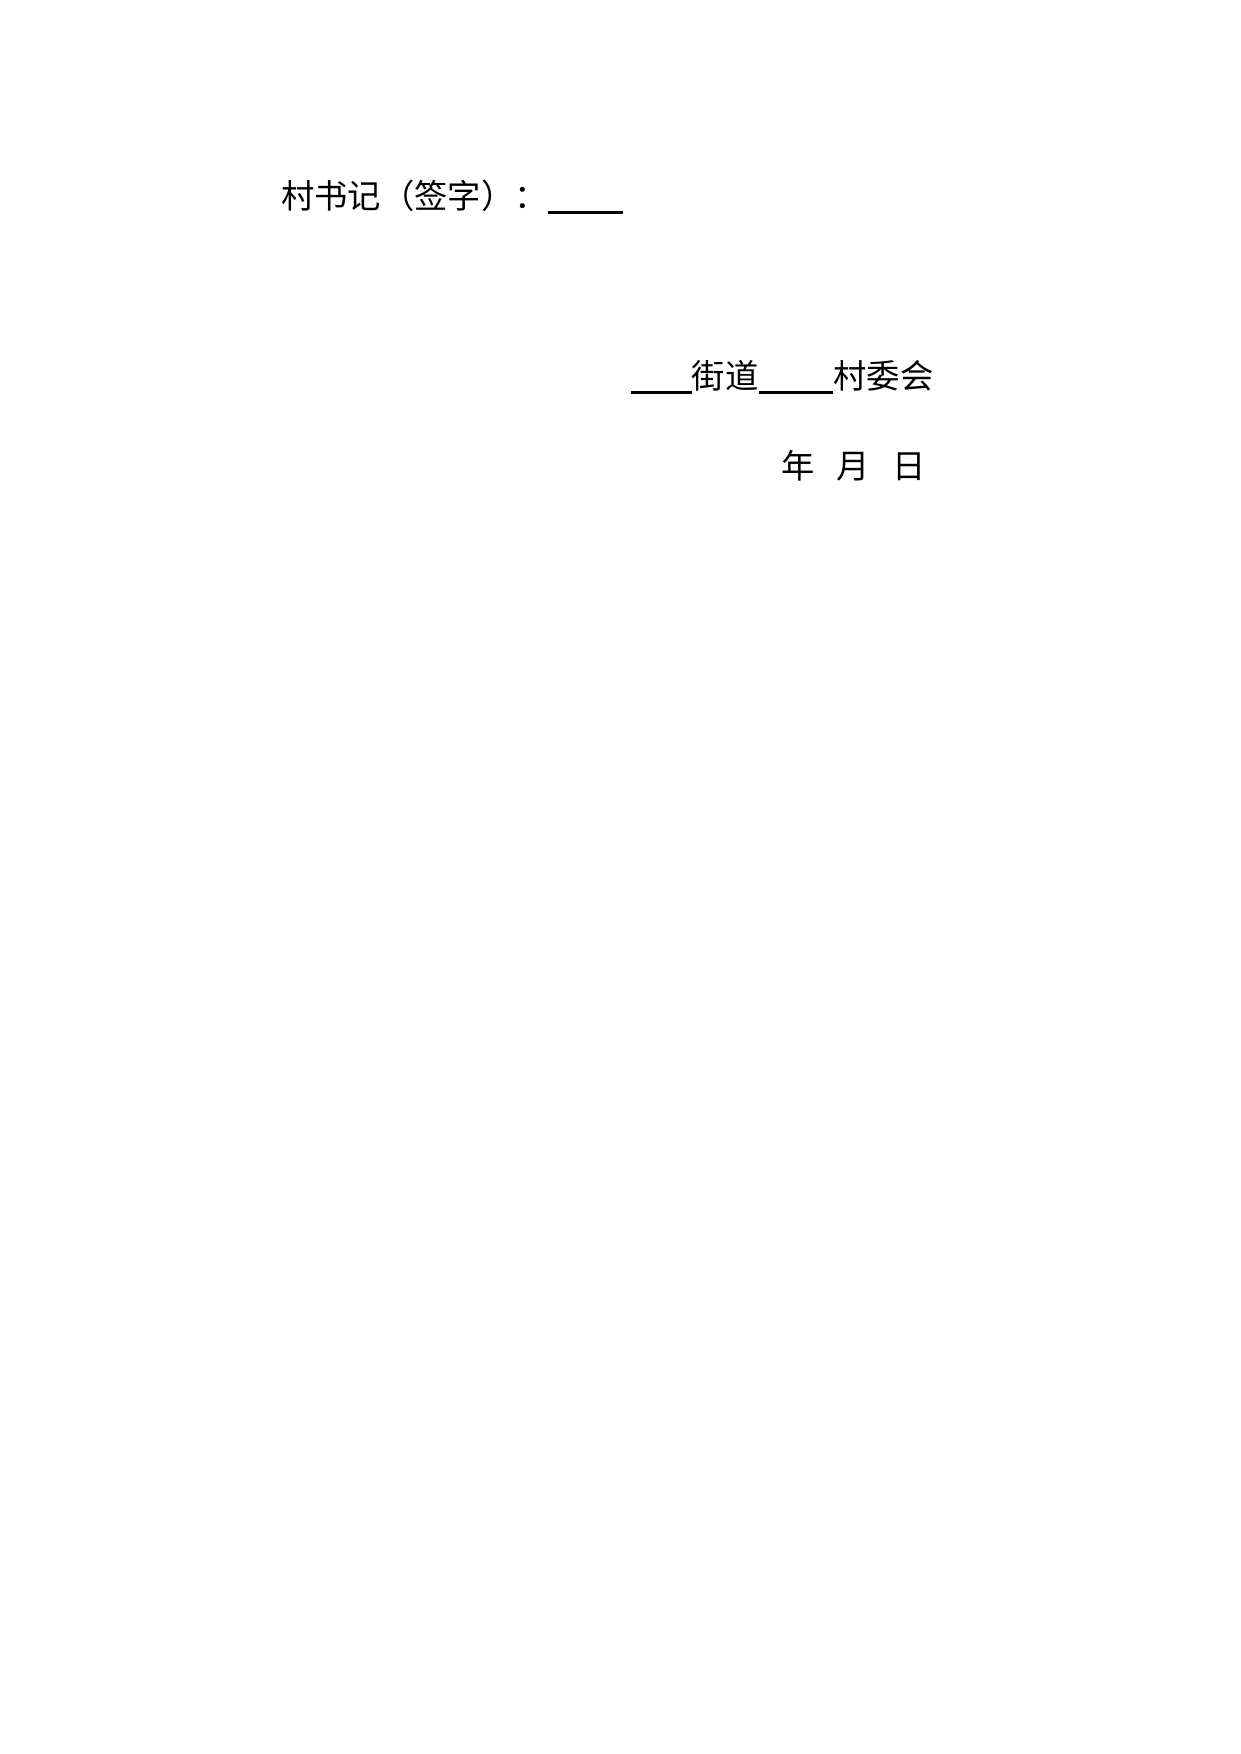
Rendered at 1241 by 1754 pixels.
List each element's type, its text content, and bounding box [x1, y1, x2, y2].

text 街道 村委会 [148, 342, 1092, 407]
text 年 月 日 [148, 432, 1092, 497]
text 村书记（签字）： [148, 162, 1092, 227]
